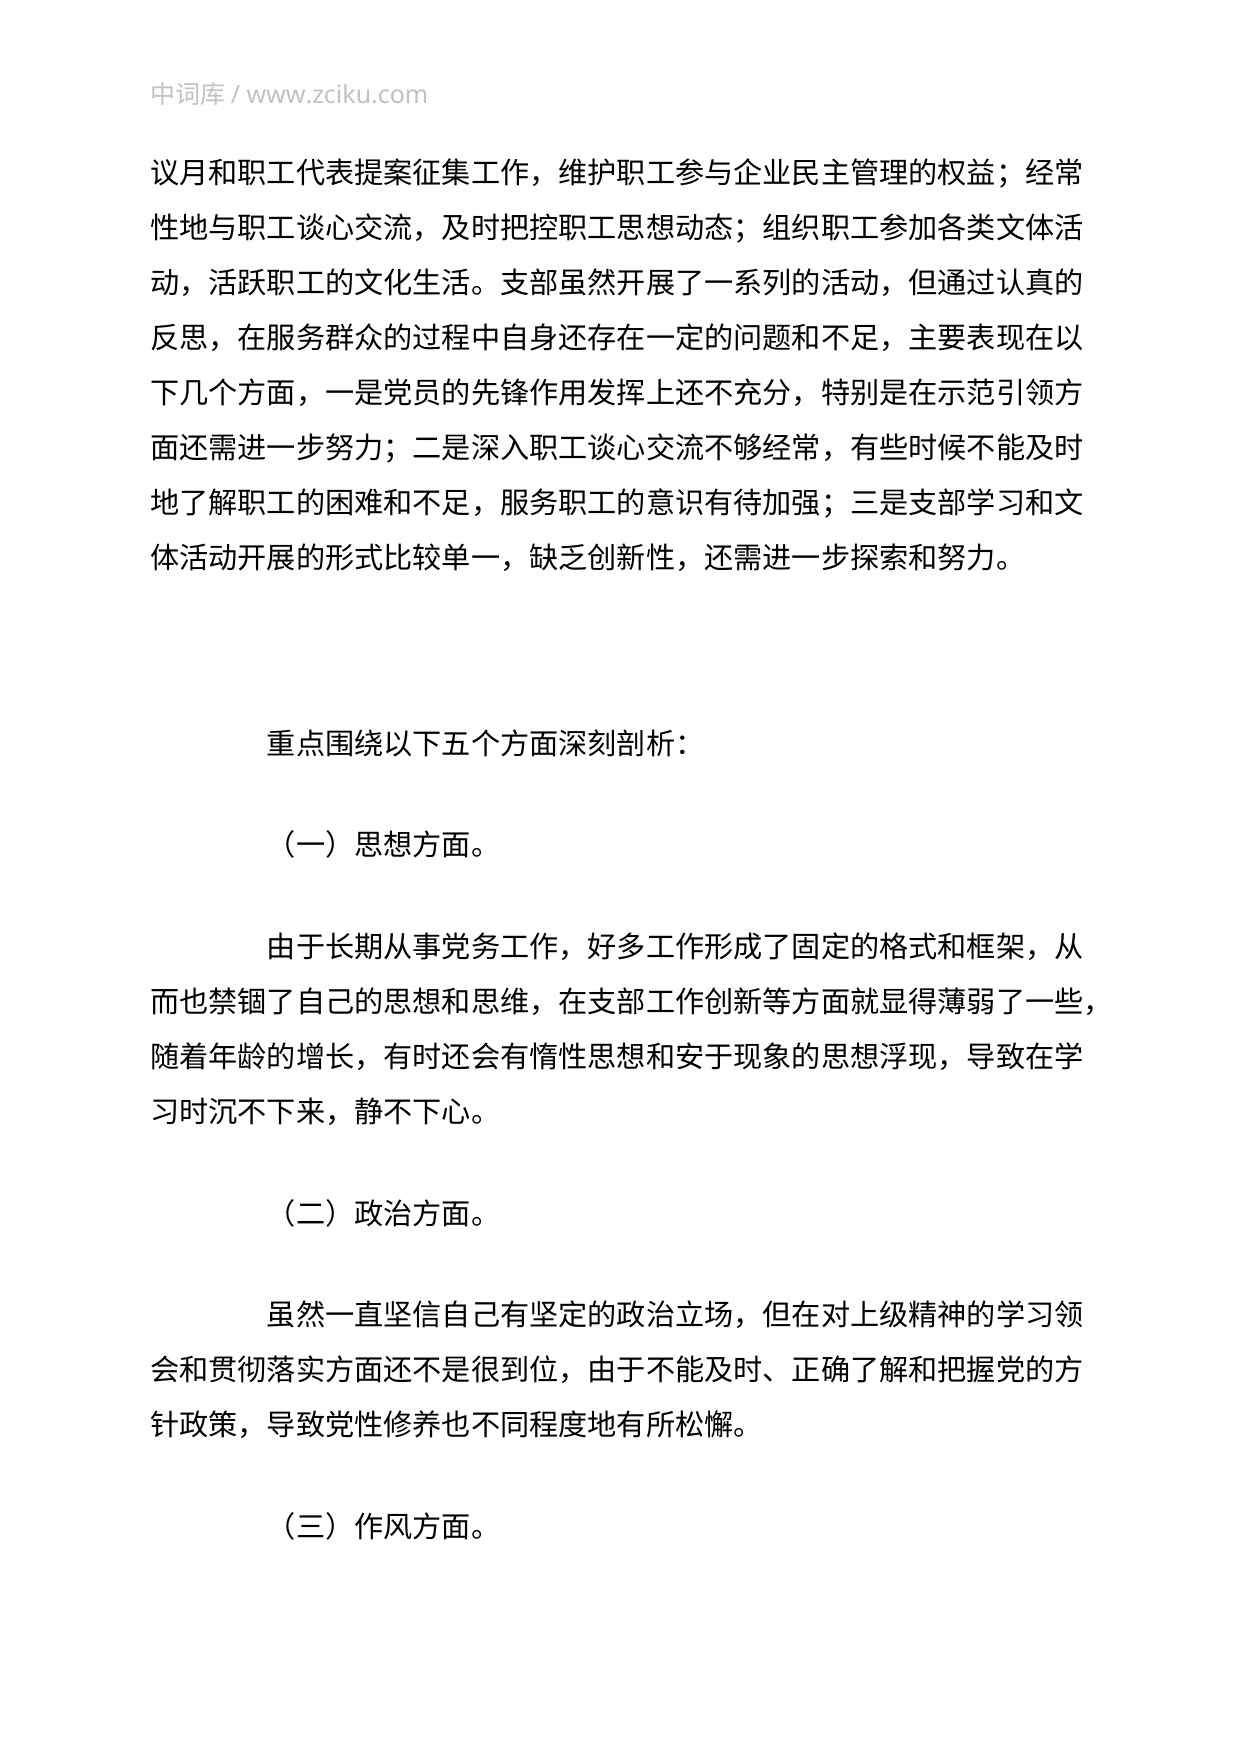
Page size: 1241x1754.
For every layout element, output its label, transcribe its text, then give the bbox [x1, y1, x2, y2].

text 虽然一直坚信自己有坚定的政治立场，但在对上级精神的学习领会和贯彻落实方面还不是很到位，由于不能及时、正确了解和把握党的方针政策，导致党性修养也不同程度地有所松懈。 [150, 1292, 1090, 1444]
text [150, 150, 1090, 577]
text （一）思想方面。 [150, 822, 1090, 864]
text 重点围绕以下五个方面深刻剖析： [150, 720, 1090, 762]
text （二）政治方面。 [150, 1190, 1090, 1232]
text 由于长期从事党务工作，好多工作形成了固定的格式和框架，从而也禁锢了自己的思想和思维，在支部工作创新等方面就显得薄弱了一些，随着年龄的增长，有时还会有惰性思想和安于现象的思想浮现，导致在学习时沉不下来，静不下心。 [150, 924, 1090, 1131]
text （三）作风方面。 [150, 1503, 1090, 1546]
